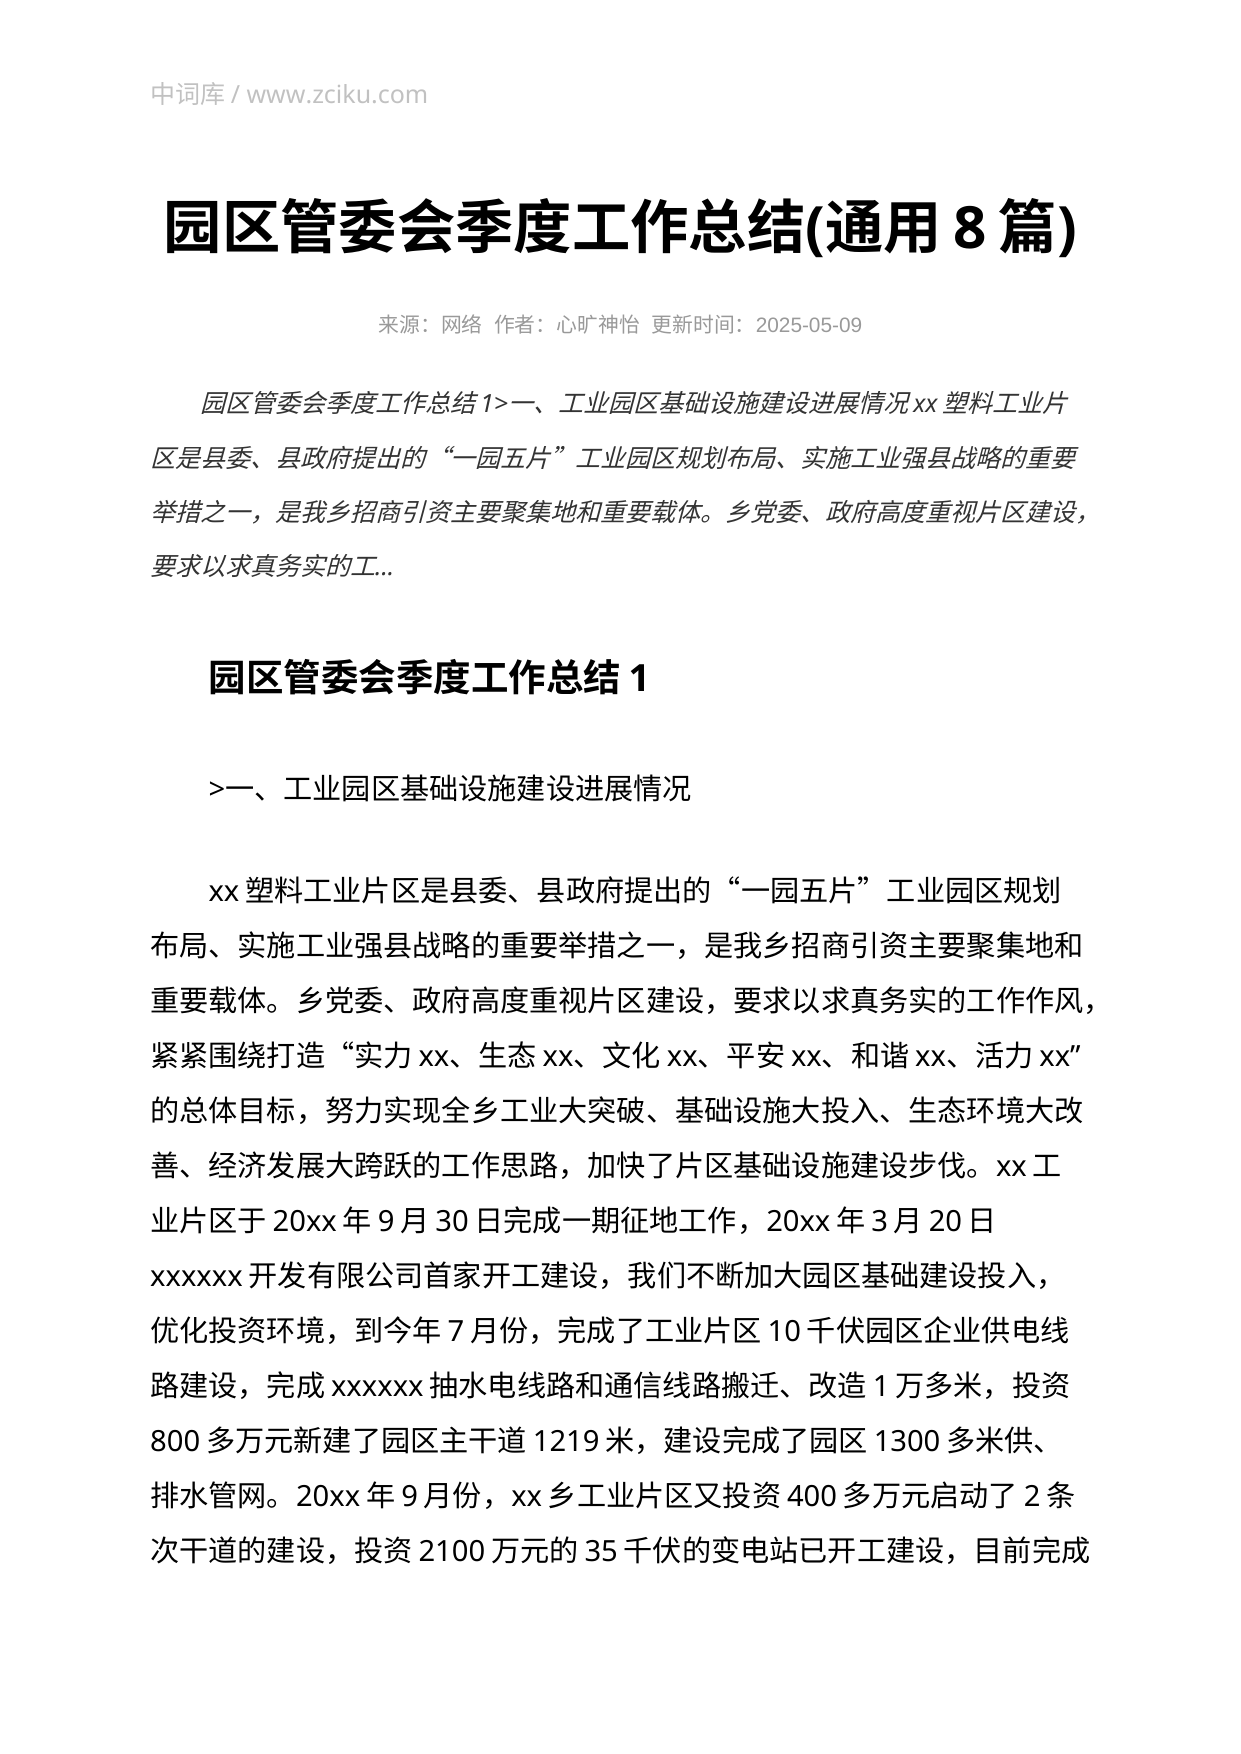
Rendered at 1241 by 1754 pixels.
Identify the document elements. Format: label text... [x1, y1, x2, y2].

text 园区管委会季度工作总结1>一、工业园区基础设施建设进展情况xx塑料工业片区是县委、县政府提出的“一园五片”工业园区规划布局、实施工业强县战略的重要举措之一，是我乡招商引资主要聚集地和重要载体。乡党委、政府高度重视片区建设，要求以求真务实的工... [150, 384, 1090, 583]
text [150, 868, 1090, 1570]
text >一、工业园区基础设施建设进展情况 [150, 766, 1090, 808]
subtitle 园区管委会季度工作总结(通用8篇) [150, 181, 1090, 266]
text 园区管委会季度工作总结1 [150, 648, 1090, 703]
text 来源：网络 作者：心旷神怡 更新时间：2025-05-09 [150, 313, 1090, 337]
